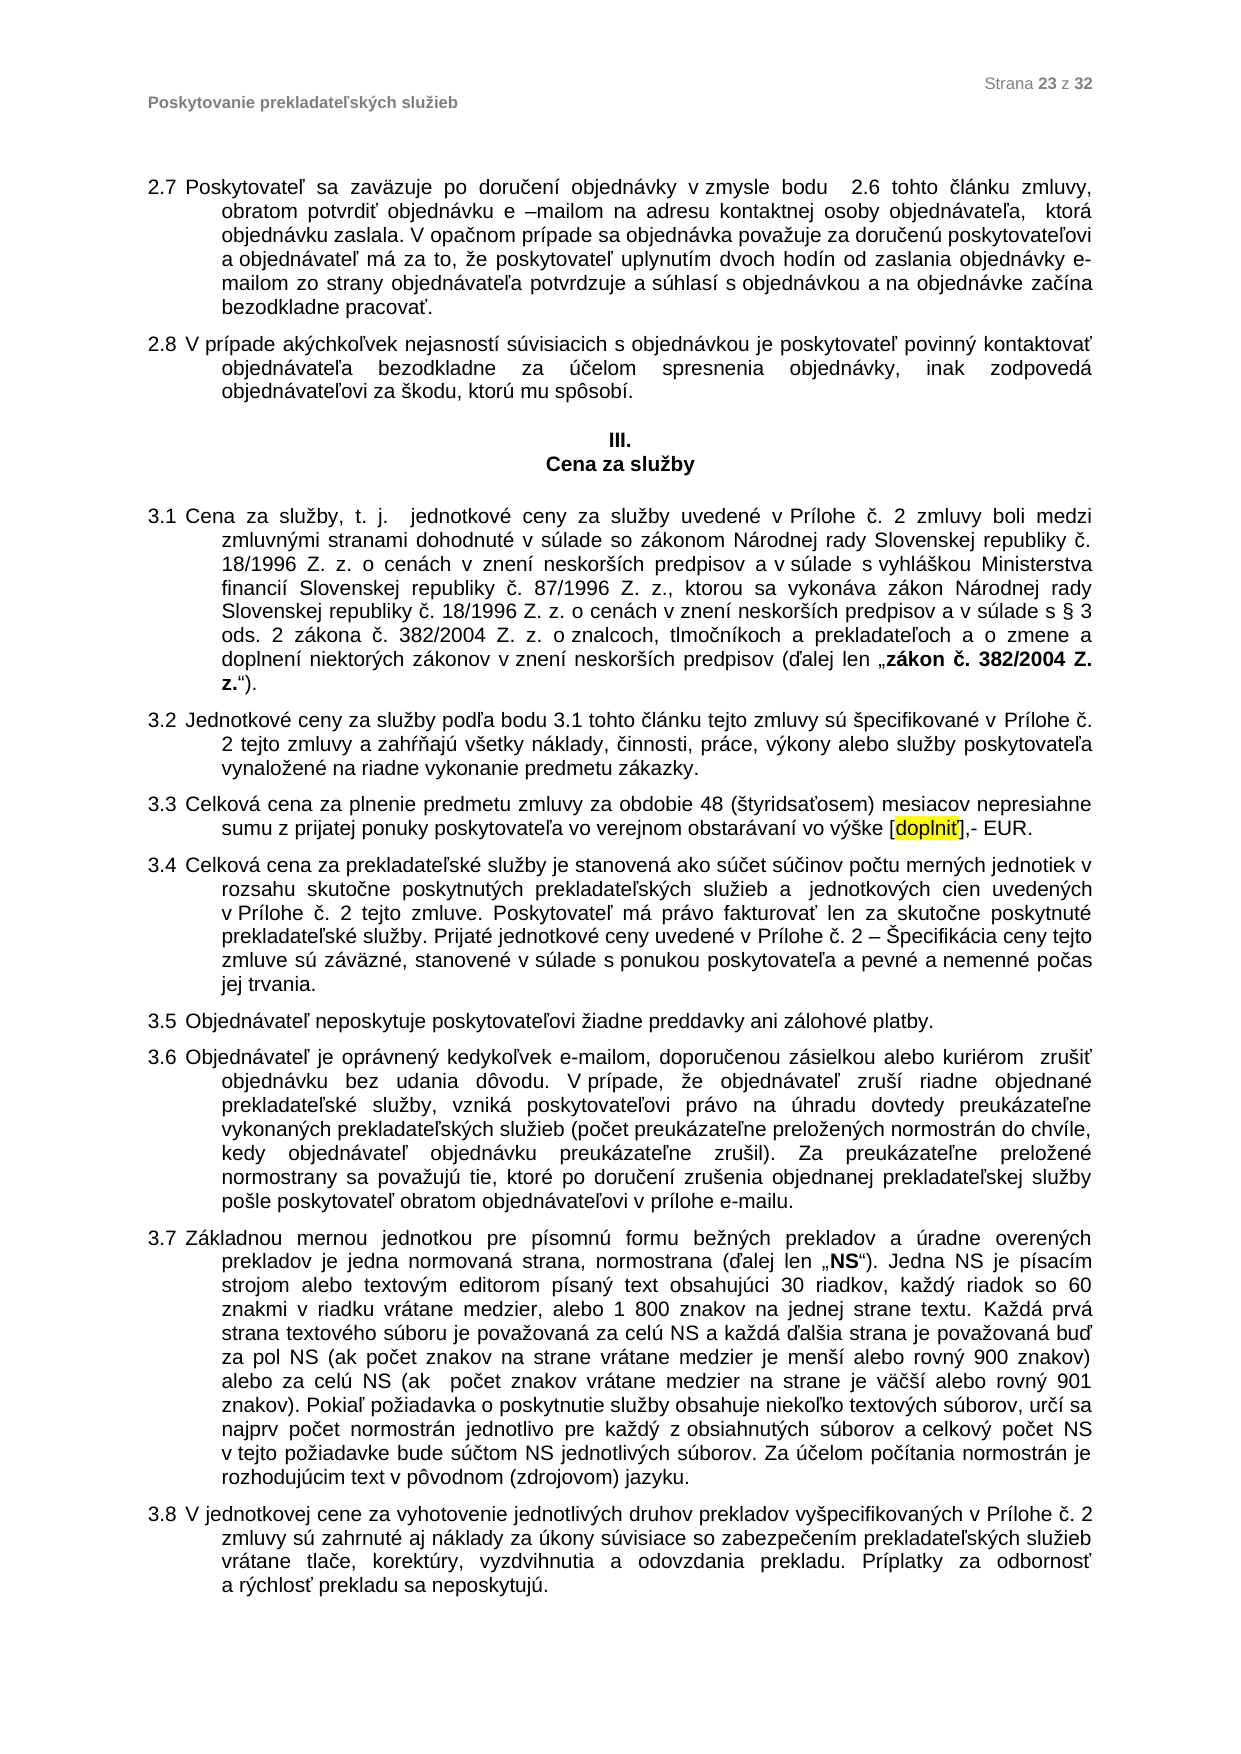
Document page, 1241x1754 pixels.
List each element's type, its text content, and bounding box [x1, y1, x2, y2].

list Základnou mernou jednotkou pre písomnú formu bežných prekladov a úradne overených prekladov je jedna normovaná strana, normostrana (ďalej len „NS“). Jedna NS je písacím strojom alebo textovým editorom písaný text obsahujúci 30 riadkov, každý riadok so 60 znakmi v riadku vrátane medzier, alebo 1 800 znakov na jednej strane textu. Každá prvá strana textového súboru je považovaná za celú NS a každá ďalšia strana je považovaná buď za pol NS (ak počet znakov na strane vrátane medzier je menší alebo rovný 900 znakov) alebo za celú NS (ak počet znakov vrátane medzier na strane je väčší alebo rovný 901 znakov). Pokiaľ požiadavka o poskytnutie služby obsahuje niekoľko textových súborov, určí sa najprv počet normostrán jednotlivo pre každý z obsiahnutých súborov a celkový počet NS v tejto požiadavke bude súčtom NS jednotlivých súborov. Za účelom počítania normostrán je rozhodujúcim text v pôvodnom (zdrojovom) jazyku. [148, 1225, 1093, 1489]
list Cena za služby, t. j. jednotkové ceny za služby uvedené v Prílohe č. 2 zmluvy boli medzi zmluvnými stranami dohodnuté v súlade so zákonom Národnej rady Slovenskej republiky č. 18/1996 Z. z. o cenách v znení neskorších predpisov a v súlade s vyhláškou Ministerstva financií Slovenskej republiky č. 87/1996 Z. z., ktorou sa vykonáva zákon Národnej rady Slovenskej republiky č. 18/1996 Z. z. o cenách v znení neskorších predpisov a v súlade s § 3 ods. 2 zákona č. 382/2004 Z. z. o znalcoch, tlmočníkoch a prekladateľoch a o zmene a doplnení niektorých zákonov v znení neskorších predpisov (ďalej len „zákon č. 382/2004 Z. z.“). [148, 503, 1093, 695]
list Objednávateľ je oprávnený kedykoľvek e-mailom, doporučenou zásielkou alebo kuriérom zrušiť objednávku bez udania dôvodu. V prípade, že objednávateľ zruší riadne objednané prekladateľské služby, vzniká poskytovateľovi právo na úhradu dovtedy preukázateľne vykonaných prekladateľských služieb (počet preukázateľne preložených normostrán do chvíle, kedy objednávateľ objednávku preukázateľne zrušil). Za preukázateľne preložené normostrany sa považujú tie, ktoré po doručení zrušenia objednanej prekladateľskej služby pošle poskytovateľ obratom objednávateľovi v prílohe e-mailu. [148, 1045, 1093, 1213]
list V prípade akýchkoľvek nejasností súvisiacich s objednávkou je poskytovateľ povinný kontaktovať objednávateľa bezodkladne za účelom spresnenia objednávky, inak zodpovedá objednávateľovi za škodu, ktorú mu spôsobí. [148, 331, 1093, 403]
list Celková cena za plnenie predmetu zmluvy za obdobie 48 (štyridsaťosem) mesiacov nepresiahne sumu z prijatej ponuky poskytovateľa vo verejnom obstarávaní vo výške [doplniť],- EUR. [148, 792, 1093, 840]
text Cena za služby [148, 452, 1093, 476]
list Objednávateľ neposkytuje poskytovateľovi žiadne preddavky ani zálohové platby. [148, 1009, 1093, 1033]
list Poskytovateľ sa zaväzuje po doručení objednávky v zmysle bodu 2.6 tohto článku zmluvy, obratom potvrdiť objednávku e –mailom na adresu kontaktnej osoby objednávateľa, ktorá objednávku zaslala. V opačnom prípade sa objednávka považuje za doručenú poskytovateľovi a objednávateľ má za to, že poskytovateľ uplynutím dvoch hodín od zaslania objednávky e-mailom zo strany objednávateľa potvrdzuje a súhlasí s objednávkou a na objednávke začína bezodkladne pracovať. [148, 175, 1093, 319]
list Jednotkové ceny za služby podľa bodu 3.1 tohto článku tejto zmluvy sú špecifikované v Prílohe č. 2 tejto zmluvy a zahŕňajú všetky náklady, činnosti, práce, výkony alebo služby poskytovateľa vynaložené na riadne vykonanie predmetu zákazky. [148, 708, 1093, 779]
list Celková cena za prekladateľské služby je stanovená ako súčet súčinov počtu merných jednotiek v rozsahu skutočne poskytnutých prekladateľských služieb a jednotkových cien uvedených v Prílohe č. 2 tejto zmluve. Poskytovateľ má právo fakturovať len za skutočne poskytnuté prekladateľské služby. Prijaté jednotkové ceny uvedené v Prílohe č. 2 – Špecifikácia ceny tejto zmluve sú záväzné, stanovené v súlade s ponukou poskytovateľa a pevné a nemenné počas jej trvania. [148, 852, 1093, 996]
list V jednotkovej cene za vyhotovenie jednotlivých druhov prekladov vyšpecifikovaných v Prílohe č. 2 zmluvy sú zahrnuté aj náklady za úkony súvisiace so zabezpečením prekladateľských služieb vrátane tlače, korektúry, vyzdvihnutia a odovzdania prekladu. Príplatky za odbornosť a rýchlosť prekladu sa neposkytujú. [148, 1501, 1093, 1597]
text III. [148, 428, 1093, 452]
